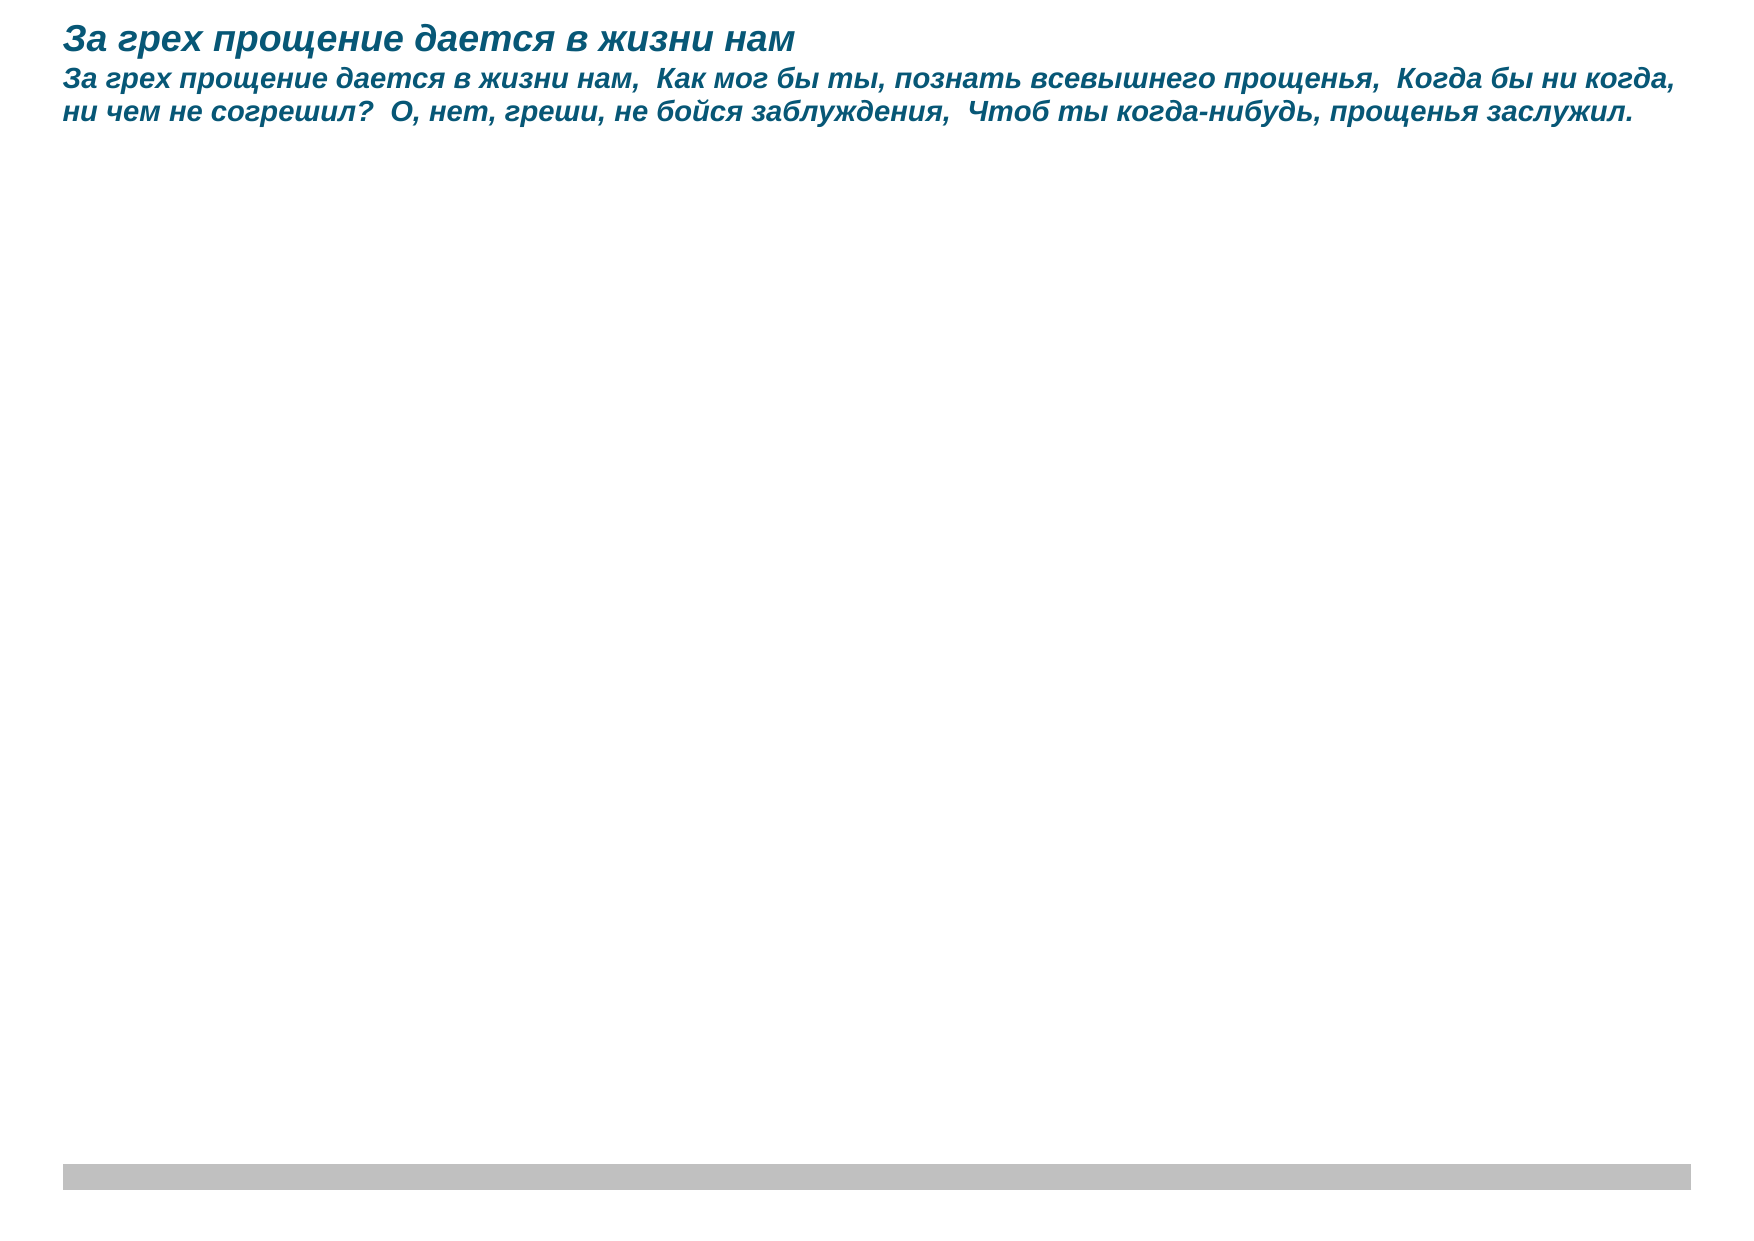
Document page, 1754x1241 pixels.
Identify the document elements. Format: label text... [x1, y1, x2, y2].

subtitle За грех прощение дается в жизни нам [62, 17, 1691, 60]
text За грех прощение дается в жизни нам, [62, 61, 1691, 128]
